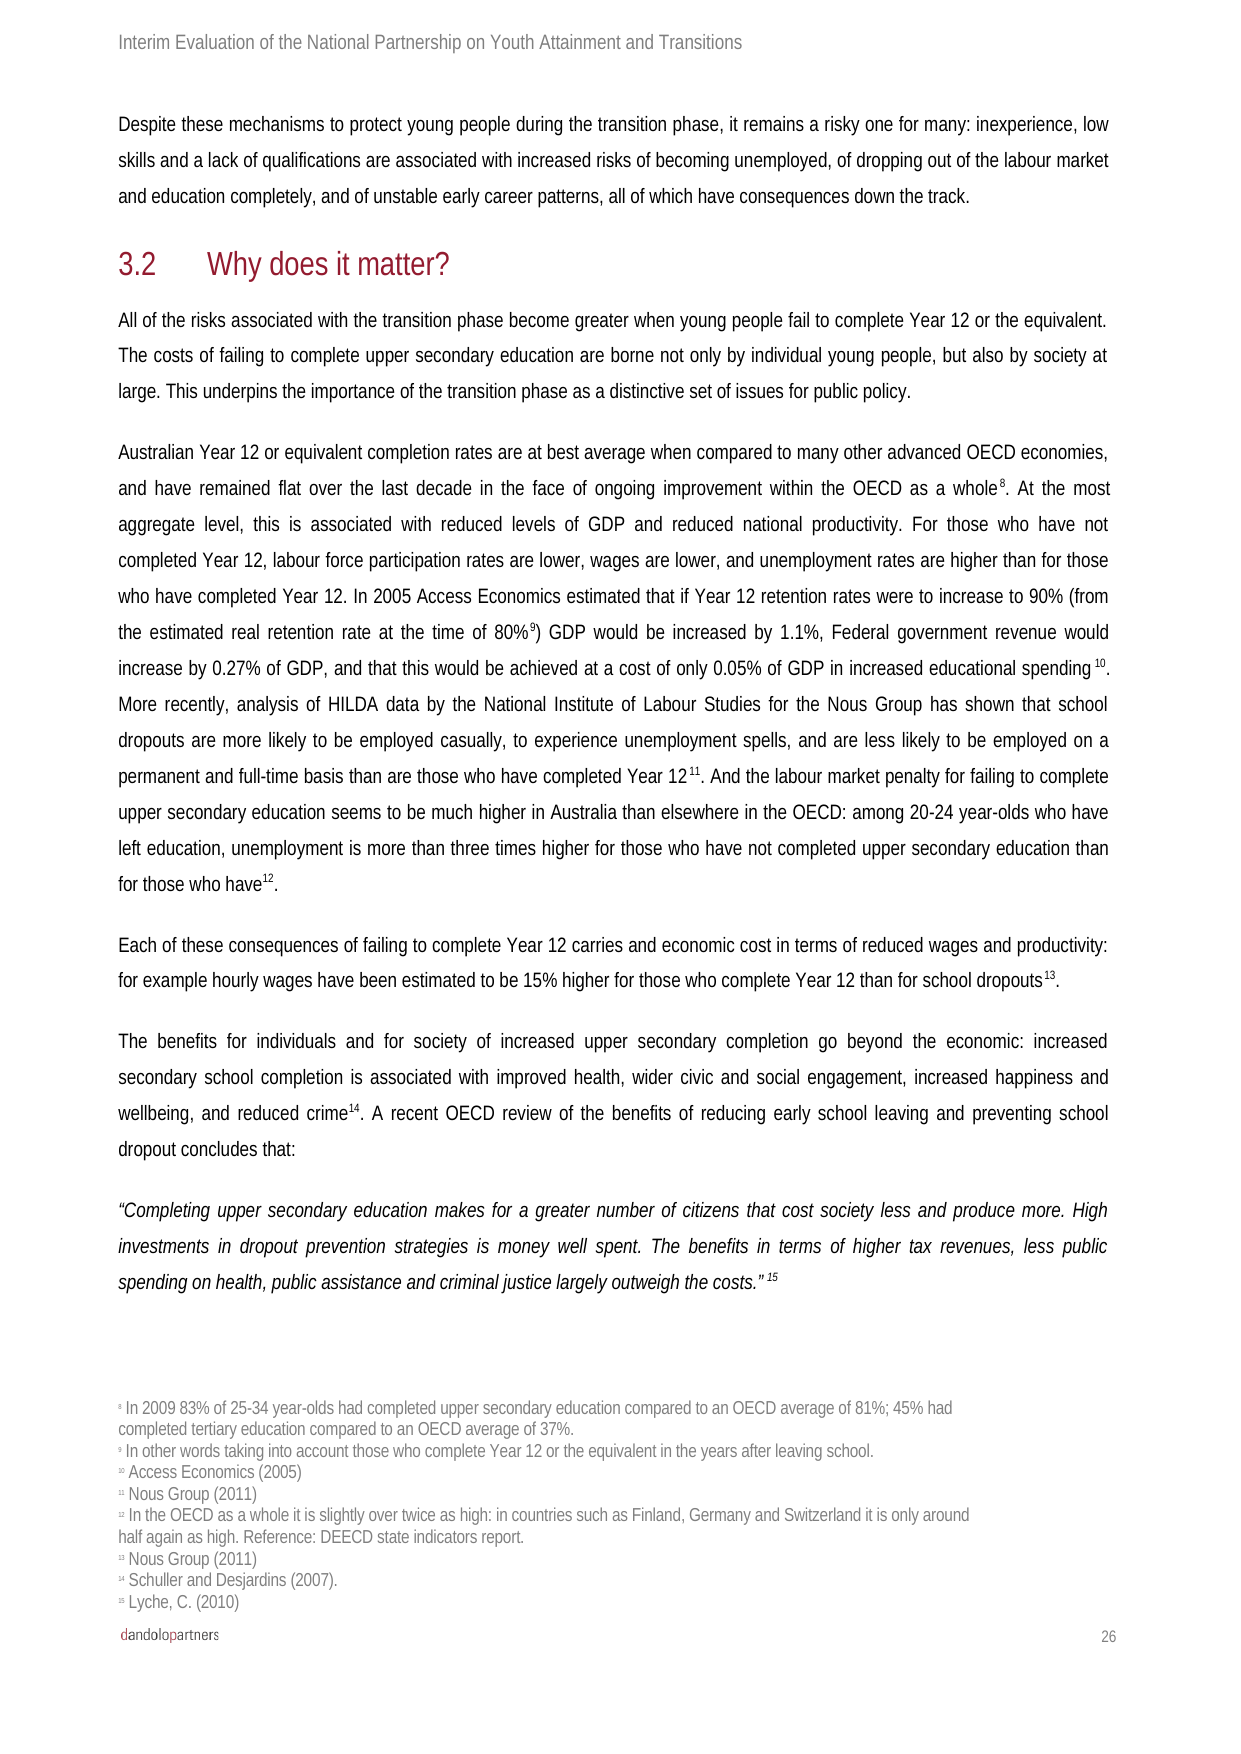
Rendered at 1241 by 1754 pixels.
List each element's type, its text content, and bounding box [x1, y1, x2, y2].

text The benefits for individuals and for society of increased upper secondary completion go beyond the economic: increased secondary school completion is associated with improved health, wider civic and social engagement, increased happiness and wellbeing, and reduced crime. A recent OECD review of the benefits of reducing early school leaving and preventing school dropout concludes that: [118, 1029, 1110, 1161]
subtitle Why does it matter? [118, 245, 1110, 282]
text Each of these consequences of failing to complete Year 12 carries and economic cost in terms of reduced wages and productivity: for example hourly wages have been estimated to be 15% higher for those who complete Year 12 than for school dropouts. [118, 932, 1110, 992]
text Despite these mechanisms to protect young people during the transition phase, it remains a risky one for many: inexperience, low skills and a lack of qualifications are associated with increased risks of becoming unemployed, of dropping out of the labour market and education completely, and of unstable early career patterns, all of which have consequences down the track. [118, 112, 1110, 208]
text “Completing upper secondary education makes for a greater number of citizens that cost society less and produce more. High investments in dropout prevention strategies is money well spent. The benefits in terms of higher tax revenues, less public spending on health, public assistance and criminal justice largely outweigh the costs.” [118, 1198, 1110, 1294]
text All of the risks associated with the transition phase become greater when young people fail to complete Year 12 or the equivalent. The costs of failing to complete upper secondary education are borne not only by individual young people, but also by society at large. This underpins the importance of the transition phase as a distinctive set of issues for public policy. [118, 307, 1110, 403]
picture [121, 1628, 219, 1643]
text Australian Year 12 or equivalent completion rates are at best average when compared to many other advanced OECD economies, and have remained flat over the last decade in the face of ongoing improvement within the OECD as a whole. At the most aggregate level, this is associated with reduced levels of GDP and reduced national productivity. For those who have not completed Year 12, labour force participation rates are lower, wages are lower, and unemployment rates are higher than for those who have completed Year 12. In 2005 Access Economics estimated that if Year 12 retention rates were to increase to 90% (from the estimated real retention rate at the time of 80%) GDP would be increased by 1.1%, Federal government revenue would increase by 0.27% of GDP, and that this would be achieved at a cost of only 0.05% of GDP in increased educational spending. More recently, analysis of HILDA data by the National Institute of Labour Studies for the Nous Group has shown that school dropouts are more likely to be employed casually, to experience unemployment spells, and are less likely to be employed on a permanent and full-time basis than are those who have completed Year 12. And the labour market penalty for failing to complete upper secondary education seems to be much higher in Australia than elsewhere in the OECD: among 20-24 year-olds who have left education, unemployment is more than three times higher for those who have not completed upper secondary education than for those who have. [118, 440, 1110, 896]
